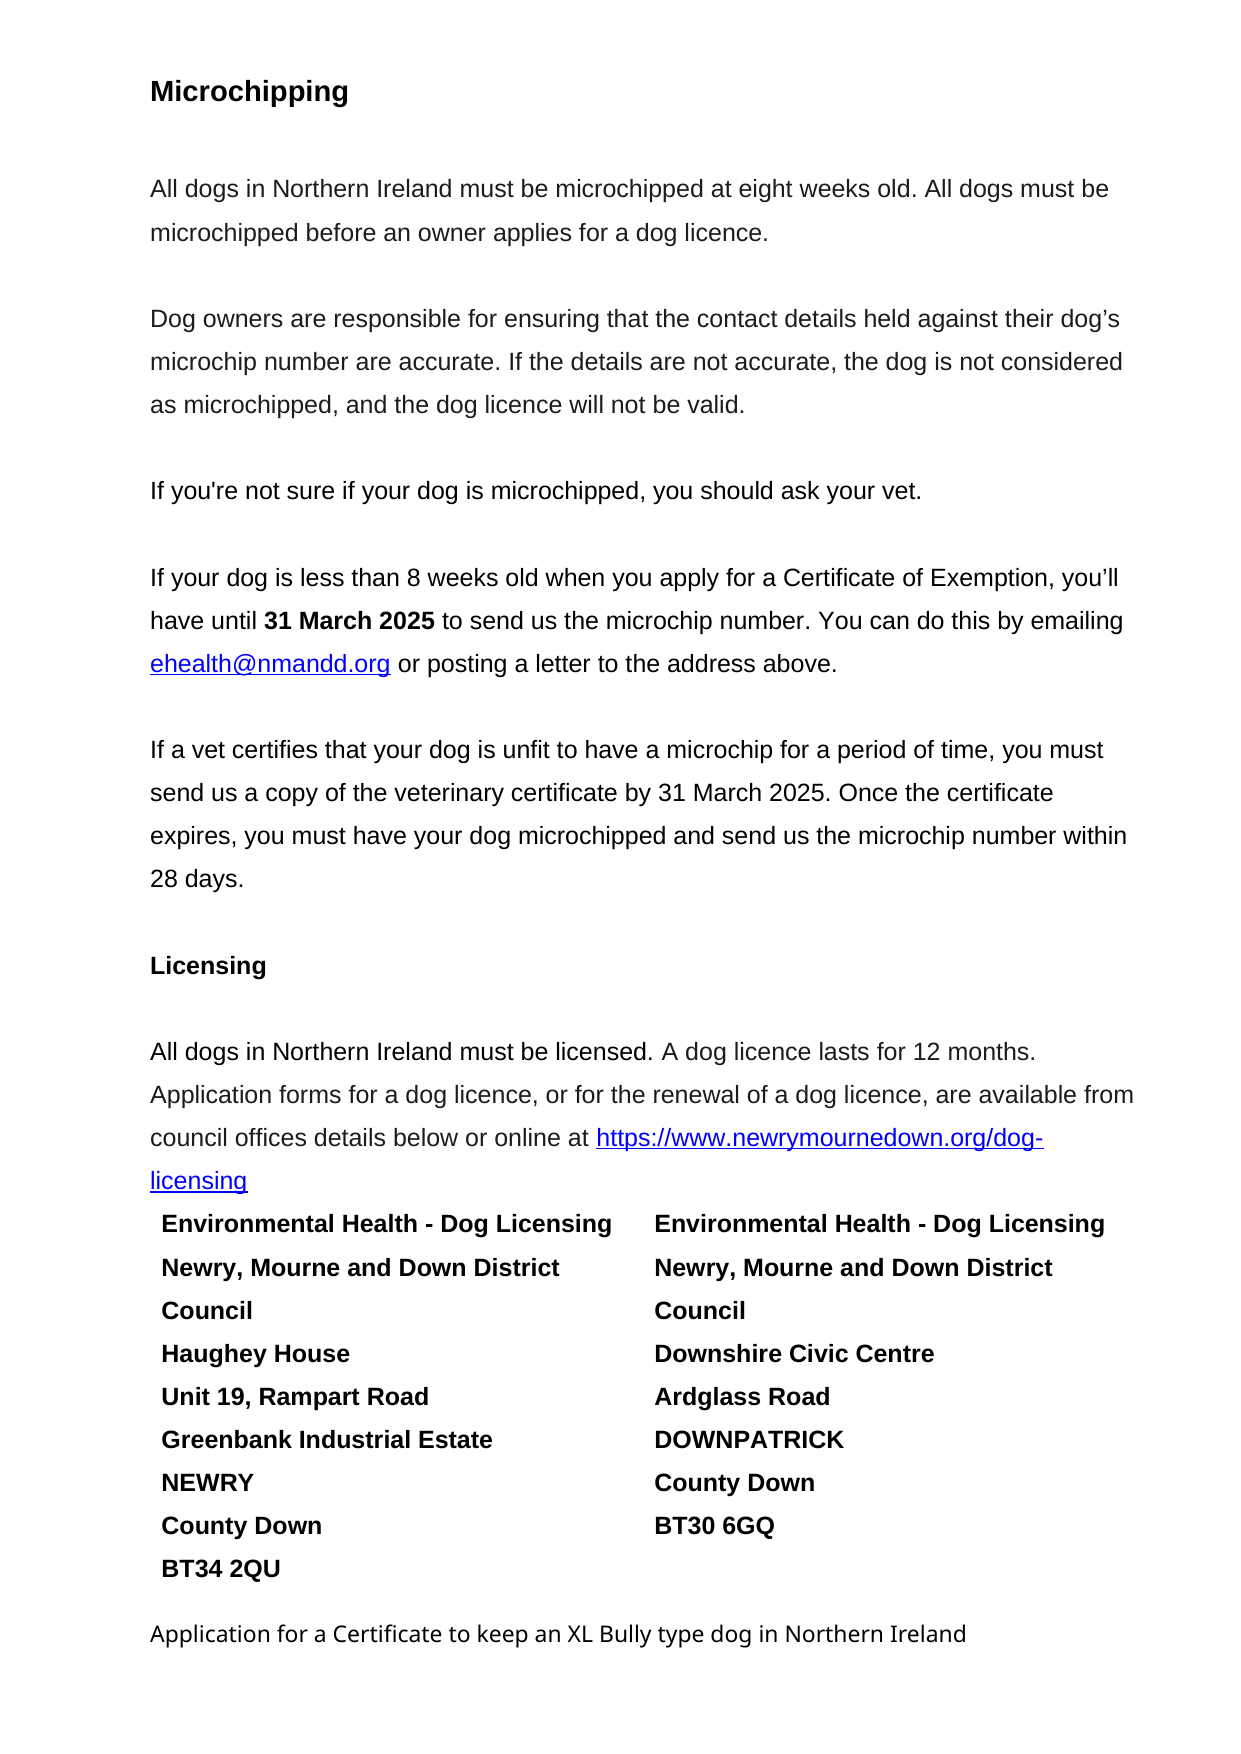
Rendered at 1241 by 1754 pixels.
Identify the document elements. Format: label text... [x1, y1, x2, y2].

text If you're not sure if your dog is microchipped, you should ask your vet. [150, 476, 1137, 505]
text Licensing [150, 951, 1137, 979]
text All dogs in Northern Ireland must be licensed. A dog licence lasts for 12 months. Application forms for a dog licence, or for the renewal of a dog licence, are available from council offices details below or online at https://www.newrymournedown.org/dog-licensing [150, 1037, 1137, 1195]
text If your dog is less than 8 weeks old when you apply for a Certificate of Exemption, you’ll have until 31 March 2025 to send us the microchip number. You can do this by emailing ehealth@nmandd.org or posting a letter to the address above. [150, 563, 1137, 678]
text If a vet certifies that your dog is unfit to have a microchip for a period of time, you must send us a copy of the veterinary certificate by 31 March 2025. Once the certificate expires, you must have your dog microchipped and send us the microchip number within 28 days. [150, 735, 1137, 893]
table_header Environmental Health - Dog Licensing Newry, Mourne and Down District Council Downshire Civic Centre Ardglass Road DOWNPATRICK County Down BT30 6GQ [643, 1210, 1136, 1597]
text Microchipping [150, 74, 1137, 107]
text Dog owners are responsible for ensuring that the contact details held against their dog’s microchip number are accurate. If the details are not accurate, the dog is not considered as microchipped, and the dog licence will not be valid. [150, 304, 1137, 419]
table_header Environmental Health - Dog Licensing Newry, Mourne and Down District Council Haughey House Unit 19, Rampart Road Greenbank Industrial Estate NEWRY County Down BT34 2QU [150, 1210, 643, 1597]
text All dogs in Northern Ireland must be microchipped at eight weeks old. All dogs must be microchipped before an owner applies for a dog licence. [150, 174, 1137, 246]
